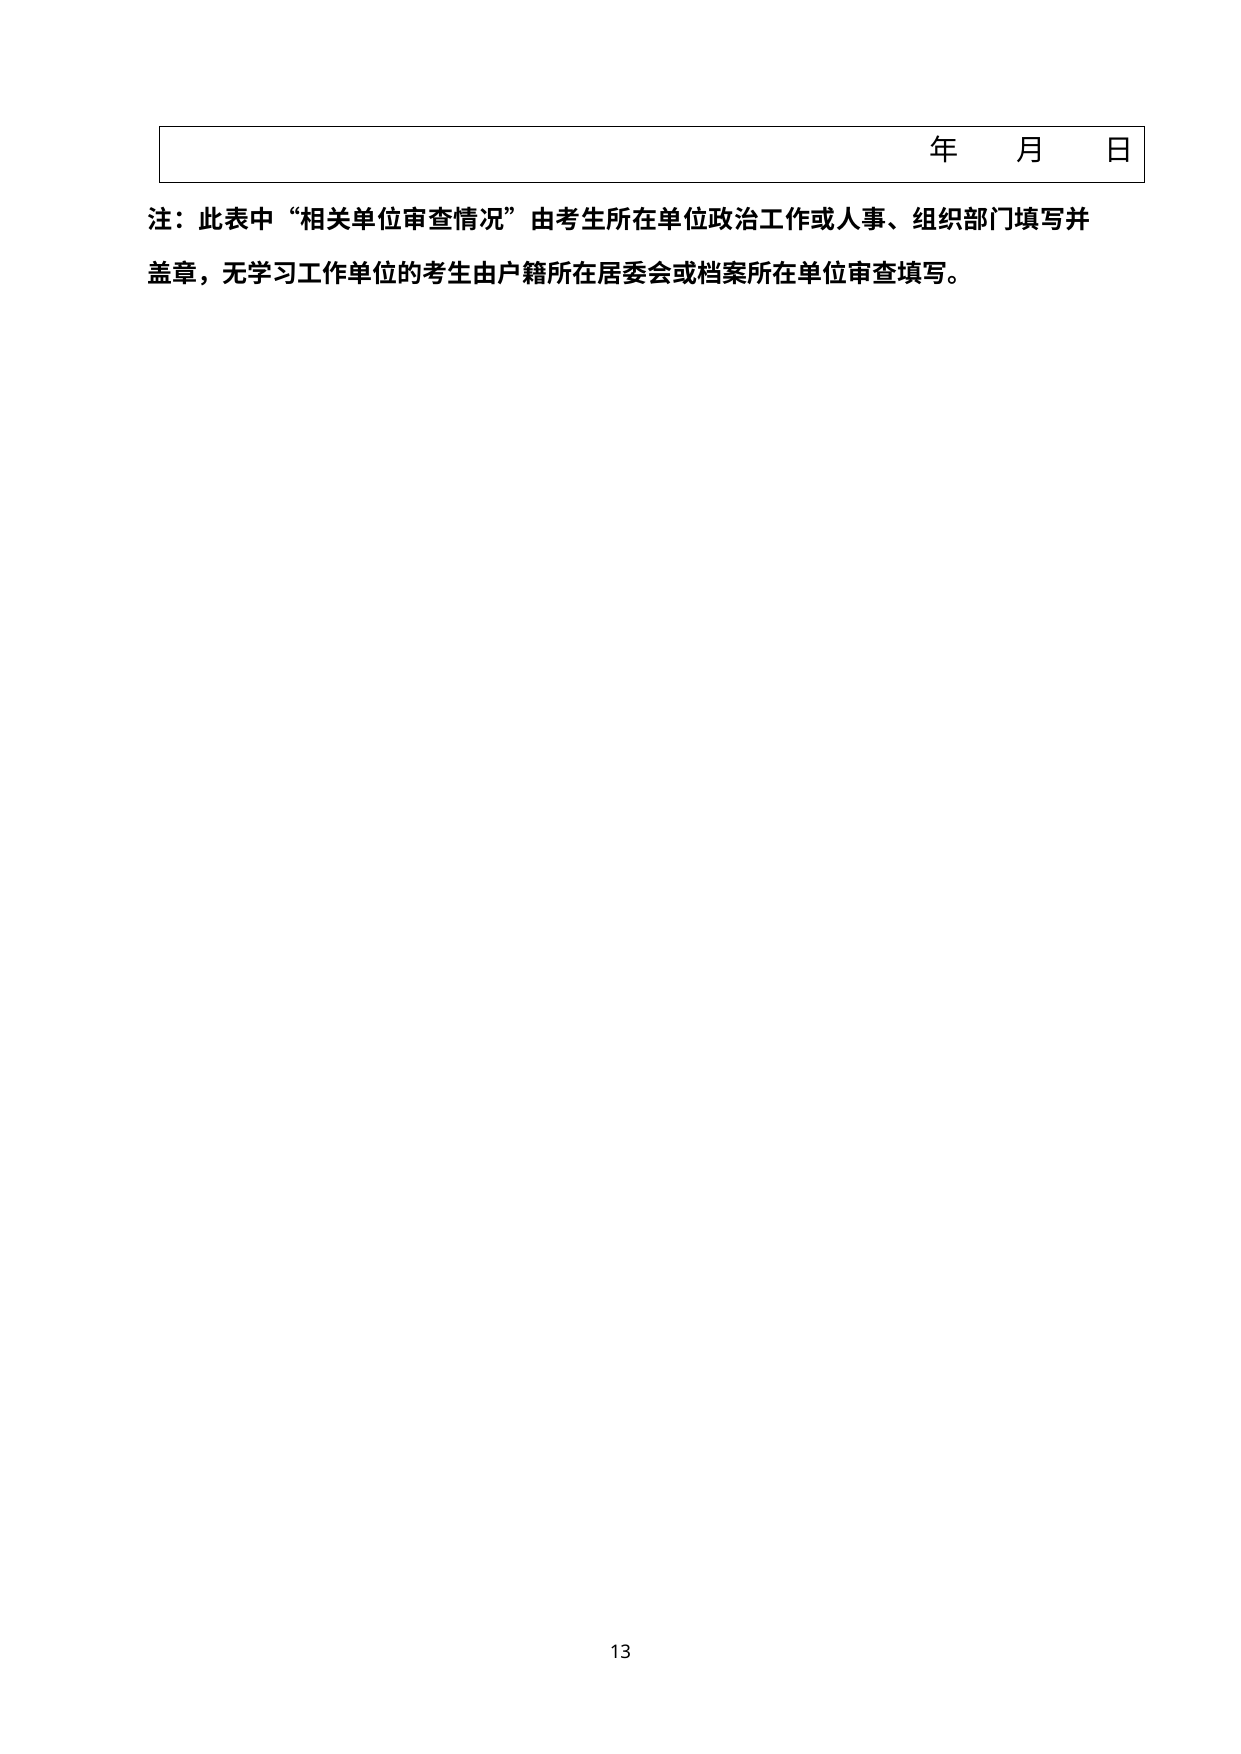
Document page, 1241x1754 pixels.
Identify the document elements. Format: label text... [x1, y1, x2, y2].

text 注：此表中“相关单位审查情况”由考生所在单位政治工作或人事、组织部门填写并盖章，无学习工作单位的考生由户籍所在居委会或档案所在单位审查填写。 [148, 199, 1093, 290]
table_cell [160, 127, 1144, 182]
